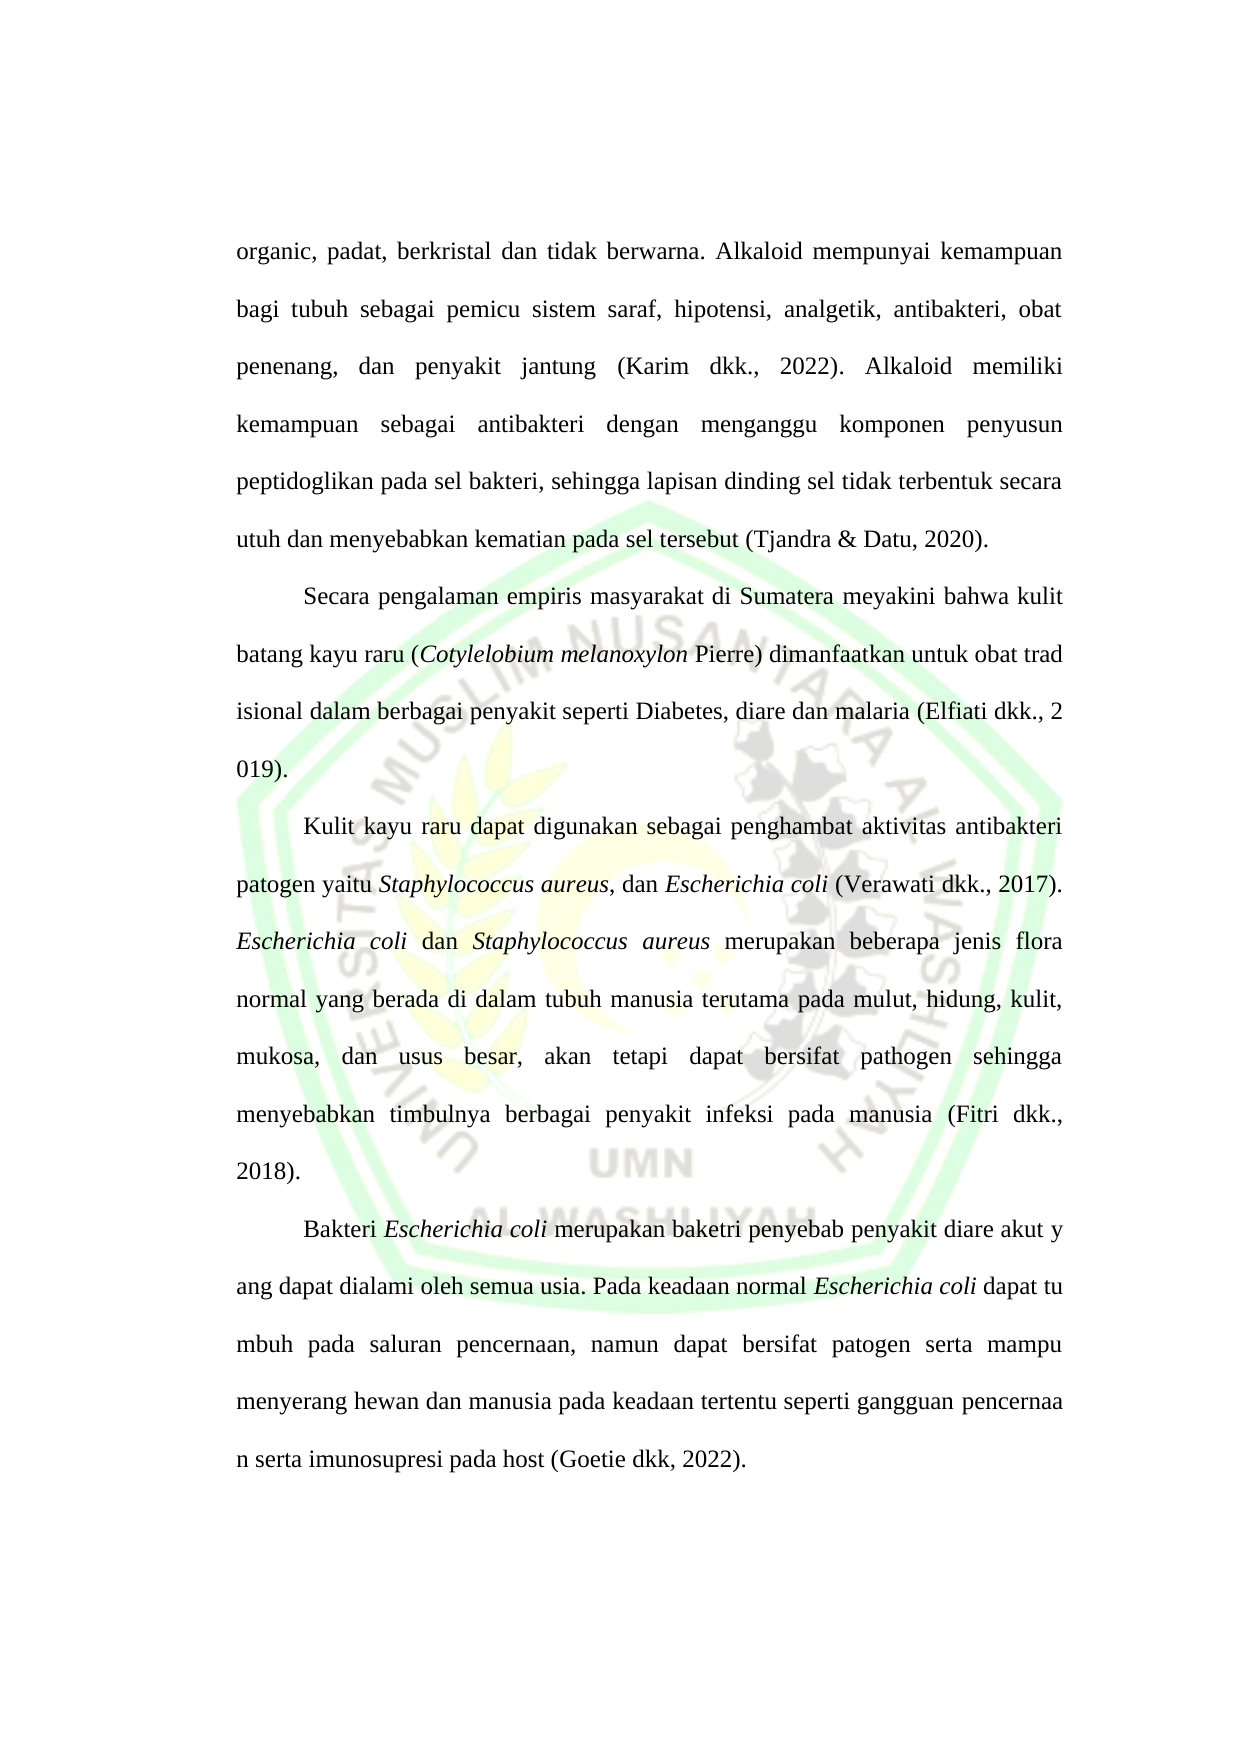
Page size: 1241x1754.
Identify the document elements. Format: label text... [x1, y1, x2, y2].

text Secara pengalaman empiris masyarakat di Sumatera meyakini bahwa kulit batang kayu raru (Cotylelobium melanoxylon Pierre) dimanfaatkan untuk obat tradisional dalam berbagai penyakit seperti Diabetes, diare dan malaria . [236, 581, 1063, 782]
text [236, 236, 1063, 552]
text Kulit kayu raru dapat digunakan sebagai penghambat aktivitas antibakteri patogen yaitu Staphylococcus aureus, dan Escherichia coli Escherichia coli dan Staphylococcus aureus merupakan beberapa jenis flora normal yang berada di dalam tubuh manusia terutama pada mulut, hidung, kulit, mukosa, dan usus besar, akan tetapi dapat bersifat pathogen sehingga menyebabkan timbulnya berbagai penyakit infeksi pada manusia . [236, 811, 1063, 1185]
list Bakteri Escherichia coli merupakan baketri penyebab penyakit diare akut yang dapat dialami oleh semua usia. Pada keadaan normal Escherichia coli dapat tumbuh pada saluran pencernaan, namun dapat bersifat patogen serta mampu menyerang hewan dan manusia pada keadaan tertentu seperti gangguan pencernaan serta imunosupresi pada host (. [236, 1214, 1063, 1472]
